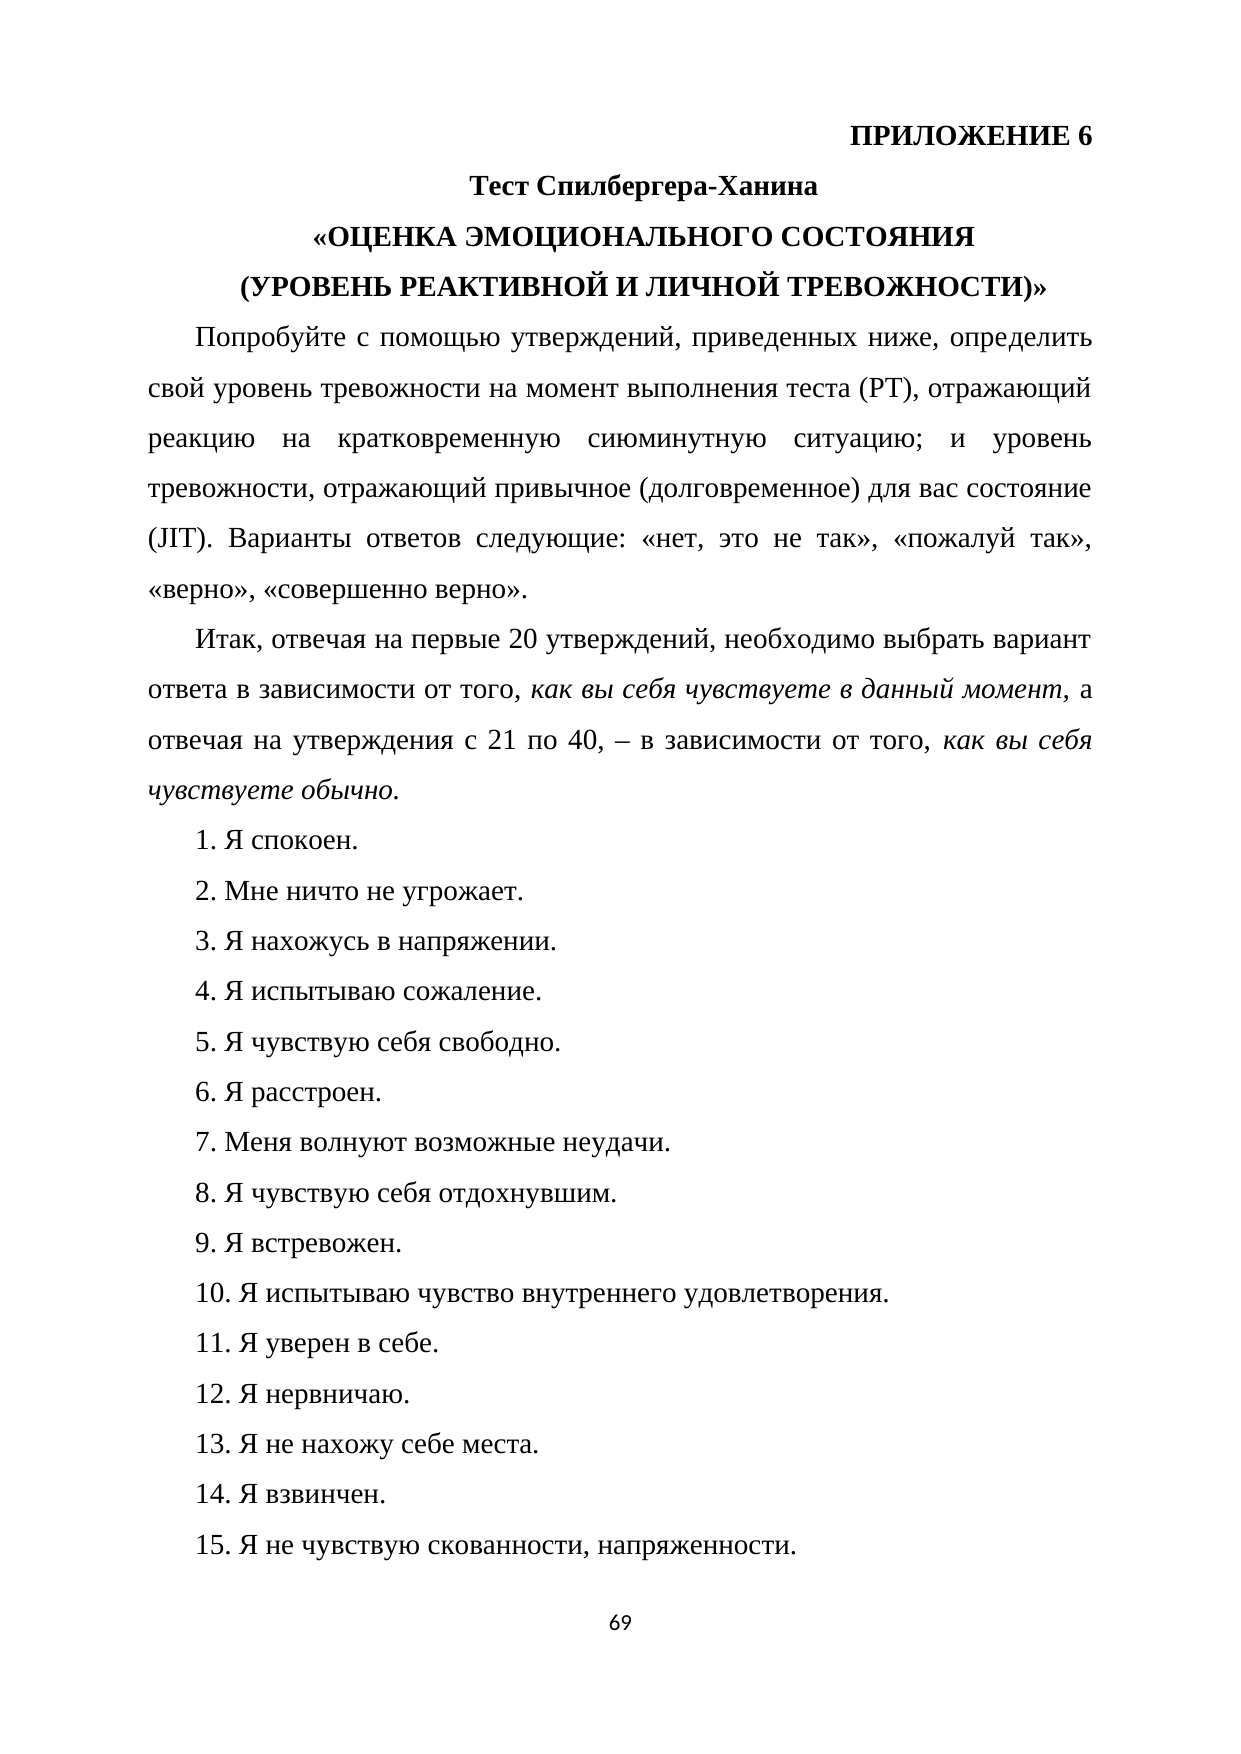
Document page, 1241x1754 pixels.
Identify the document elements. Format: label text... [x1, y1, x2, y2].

text 6. Я расстроен. [148, 1074, 1092, 1108]
text 8. Я чувствую себя отдохнувшим. [148, 1175, 1092, 1208]
text 1. Я спокоен. [148, 822, 1092, 856]
text 5. Я чувствую себя свободно. [148, 1024, 1092, 1057]
text 15. Я не чувствую скованности, напряженности. [148, 1527, 1092, 1560]
text 14. Я взвинчен. [148, 1477, 1092, 1510]
text 11. Я уверен в себе. [148, 1326, 1092, 1359]
text 12. Я нервничаю. [148, 1376, 1092, 1409]
text 10. Я испытываю чувство внутреннего удовлетворения. [148, 1275, 1092, 1309]
text ПРИЛОЖЕНИЕ 6 [148, 118, 1092, 152]
text (УРОВЕНЬ РЕАКТИВНОЙ И ЛИЧНОЙ ТРЕВОЖНОСТИ)» [148, 269, 1092, 303]
text 9. Я встревожен. [148, 1225, 1092, 1258]
text «ОЦЕНКА ЭМОЦИОНАЛЬНОГО СОСТОЯНИЯ [148, 219, 1092, 252]
text Итак, отвечая на первые 20 утверждений, необходимо выбрать вариант ответа в зависимости от того, как вы себя чувствуете в данный момент, а отвечая на утверждения с 21 по 40, – в зависимости от того, как вы себя чувствуете обычно. [148, 621, 1092, 806]
text 3. Я нахожусь в напряжении. [148, 923, 1092, 957]
text 13. Я не нахожу себе места. [148, 1426, 1092, 1460]
text Попробуйте с помощью утверждений, приведенных ниже, определить свой уровень тревожности на момент выполнения теста (РТ), отражающий реакцию на кратковременную сиюминутную ситуацию; и уровень тревожности, отражающий привычное (долговременное) для вас состояние (JIT). Варианты ответов следующие: «нет, это не так», «пожалуй так», «верно», «совершенно верно». [148, 319, 1092, 604]
text 7. Меня волнуют возможные неудачи. [148, 1124, 1092, 1158]
text 4. Я испытываю сожаление. [148, 973, 1092, 1007]
text 2. Мне ничто не угрожает. [148, 873, 1092, 906]
text Тест Спилбергера-Ханина [148, 168, 1092, 202]
